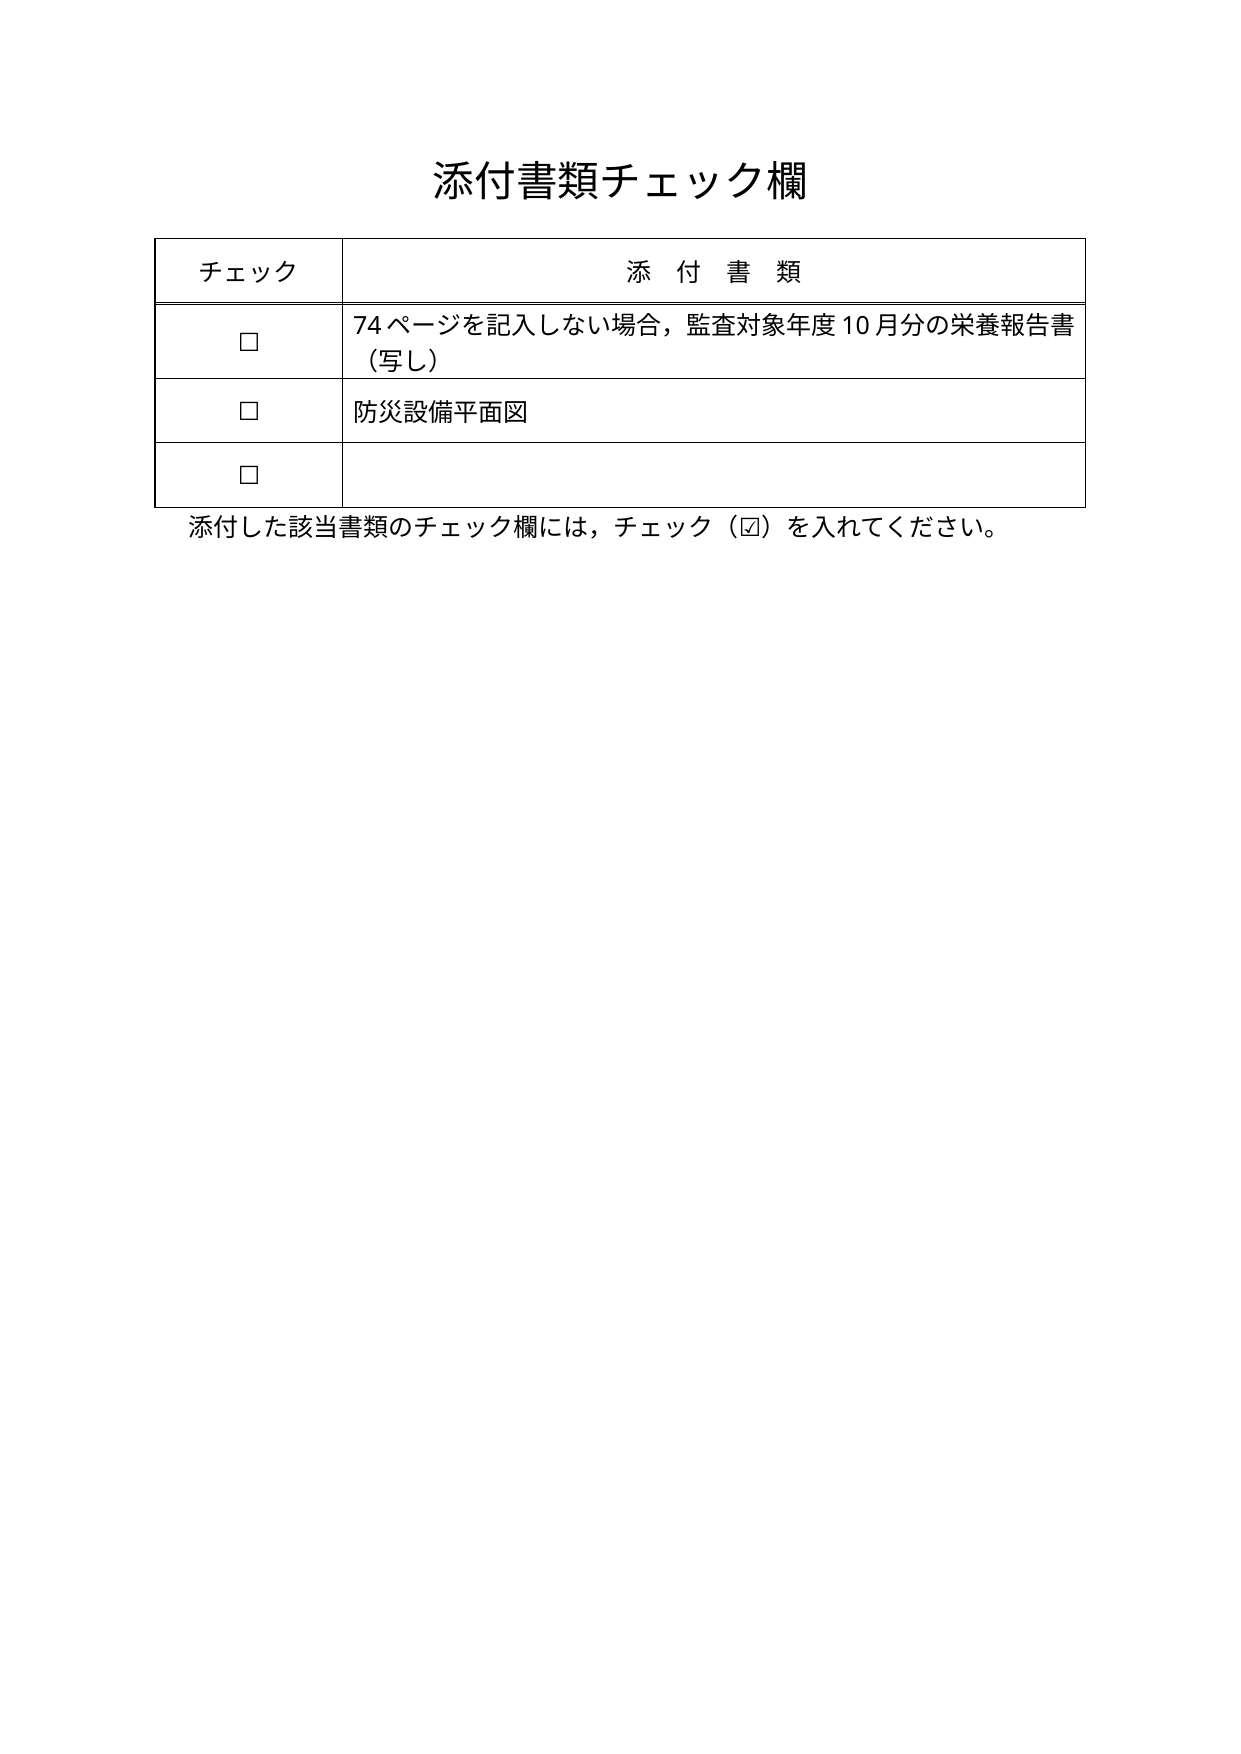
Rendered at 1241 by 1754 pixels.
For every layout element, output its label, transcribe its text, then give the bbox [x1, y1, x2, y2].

table_cell 74ページを記入しない場合，監査対象年度10月分の栄養報告書（写し） [343, 305, 1085, 378]
table_cell [343, 443, 1085, 507]
table_cell 防災設備平面図 [343, 379, 1085, 442]
text 添付した該当書類のチェック欄には，チェック（☑）を入れてください。 [89, 508, 1152, 544]
text 添付書類チェック欄 [89, 148, 1152, 208]
table_cell [156, 305, 342, 378]
table_cell [156, 379, 342, 442]
table_header チェック [156, 239, 342, 302]
table_cell [156, 443, 342, 507]
table_header 添 付 書 類 [343, 239, 1085, 302]
